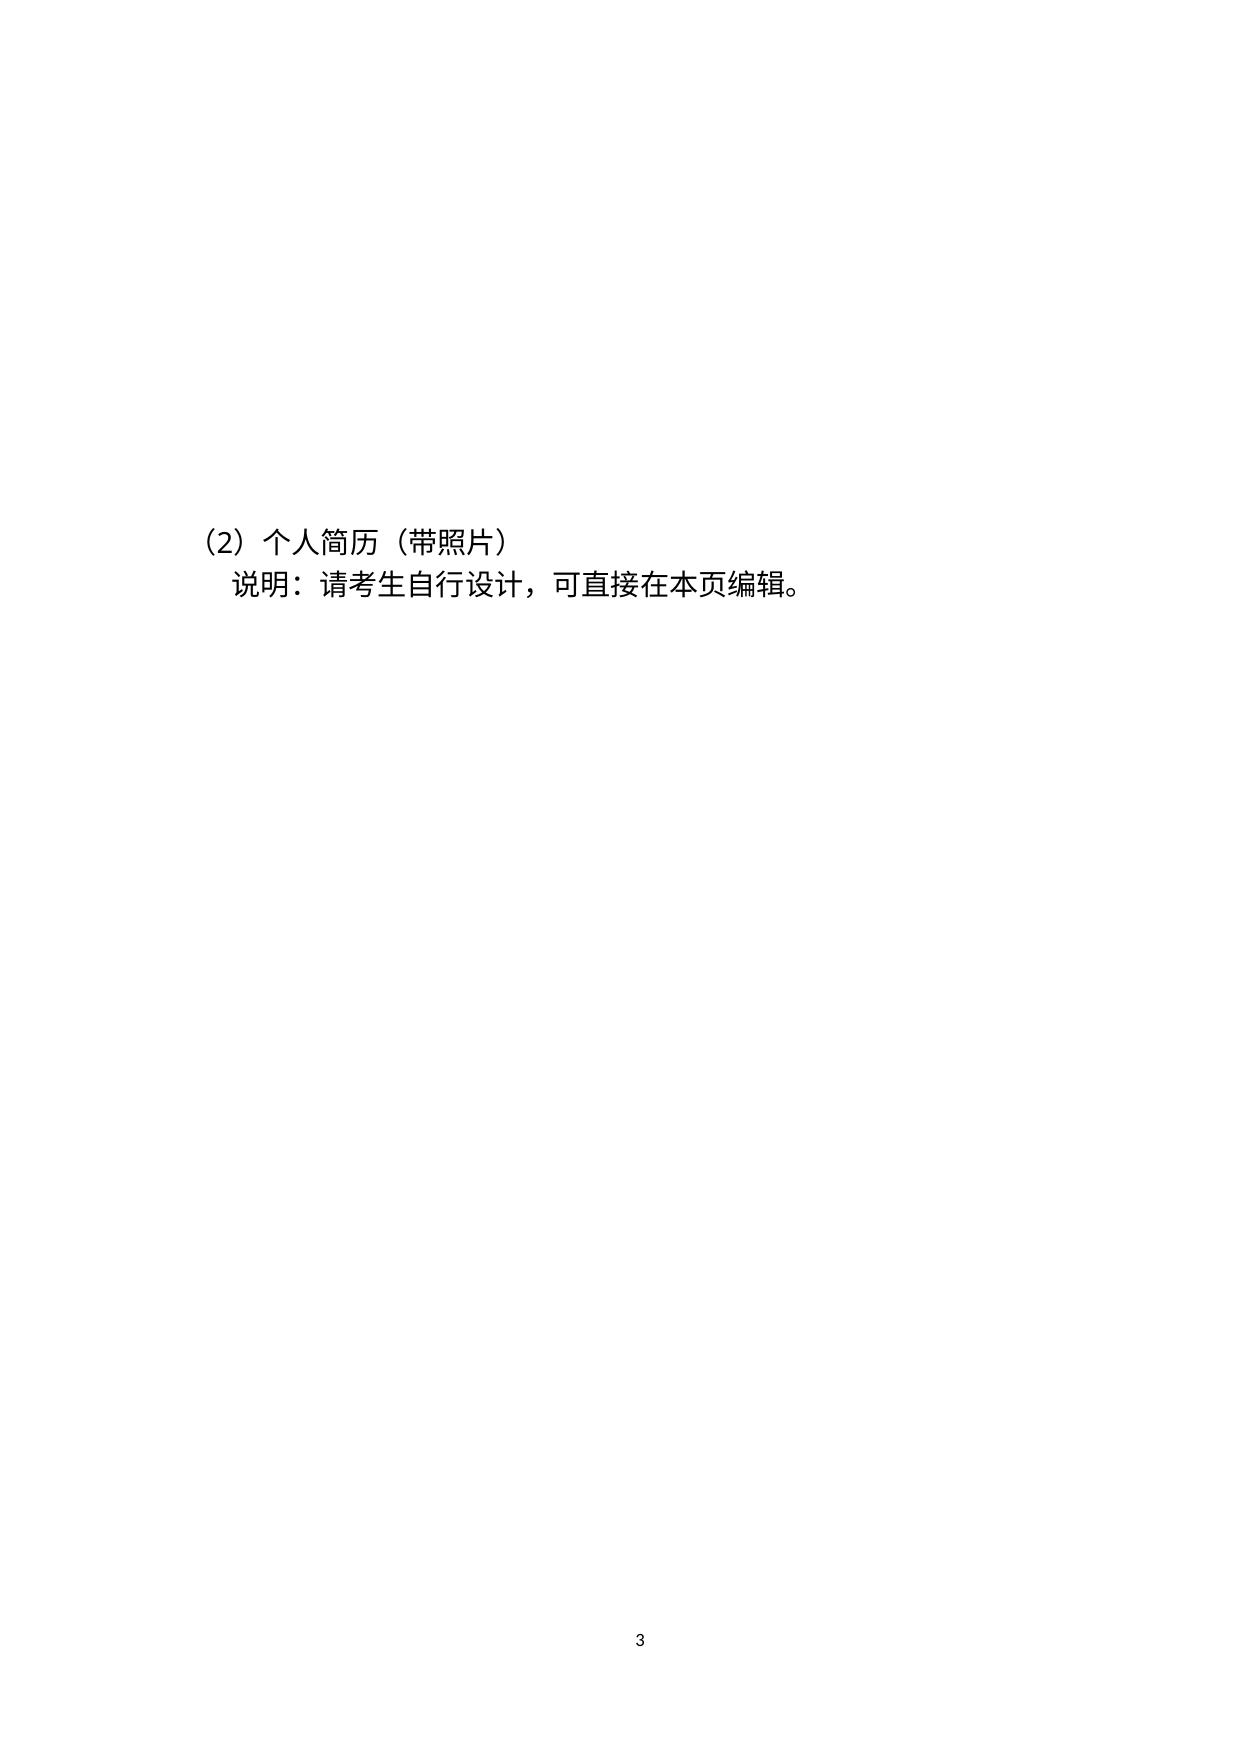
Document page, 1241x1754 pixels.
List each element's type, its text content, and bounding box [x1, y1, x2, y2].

text （2）个人简历（带照片） [187, 519, 1093, 562]
text 说明：请考生自行设计，可直接在本页编辑。 [187, 562, 1093, 604]
